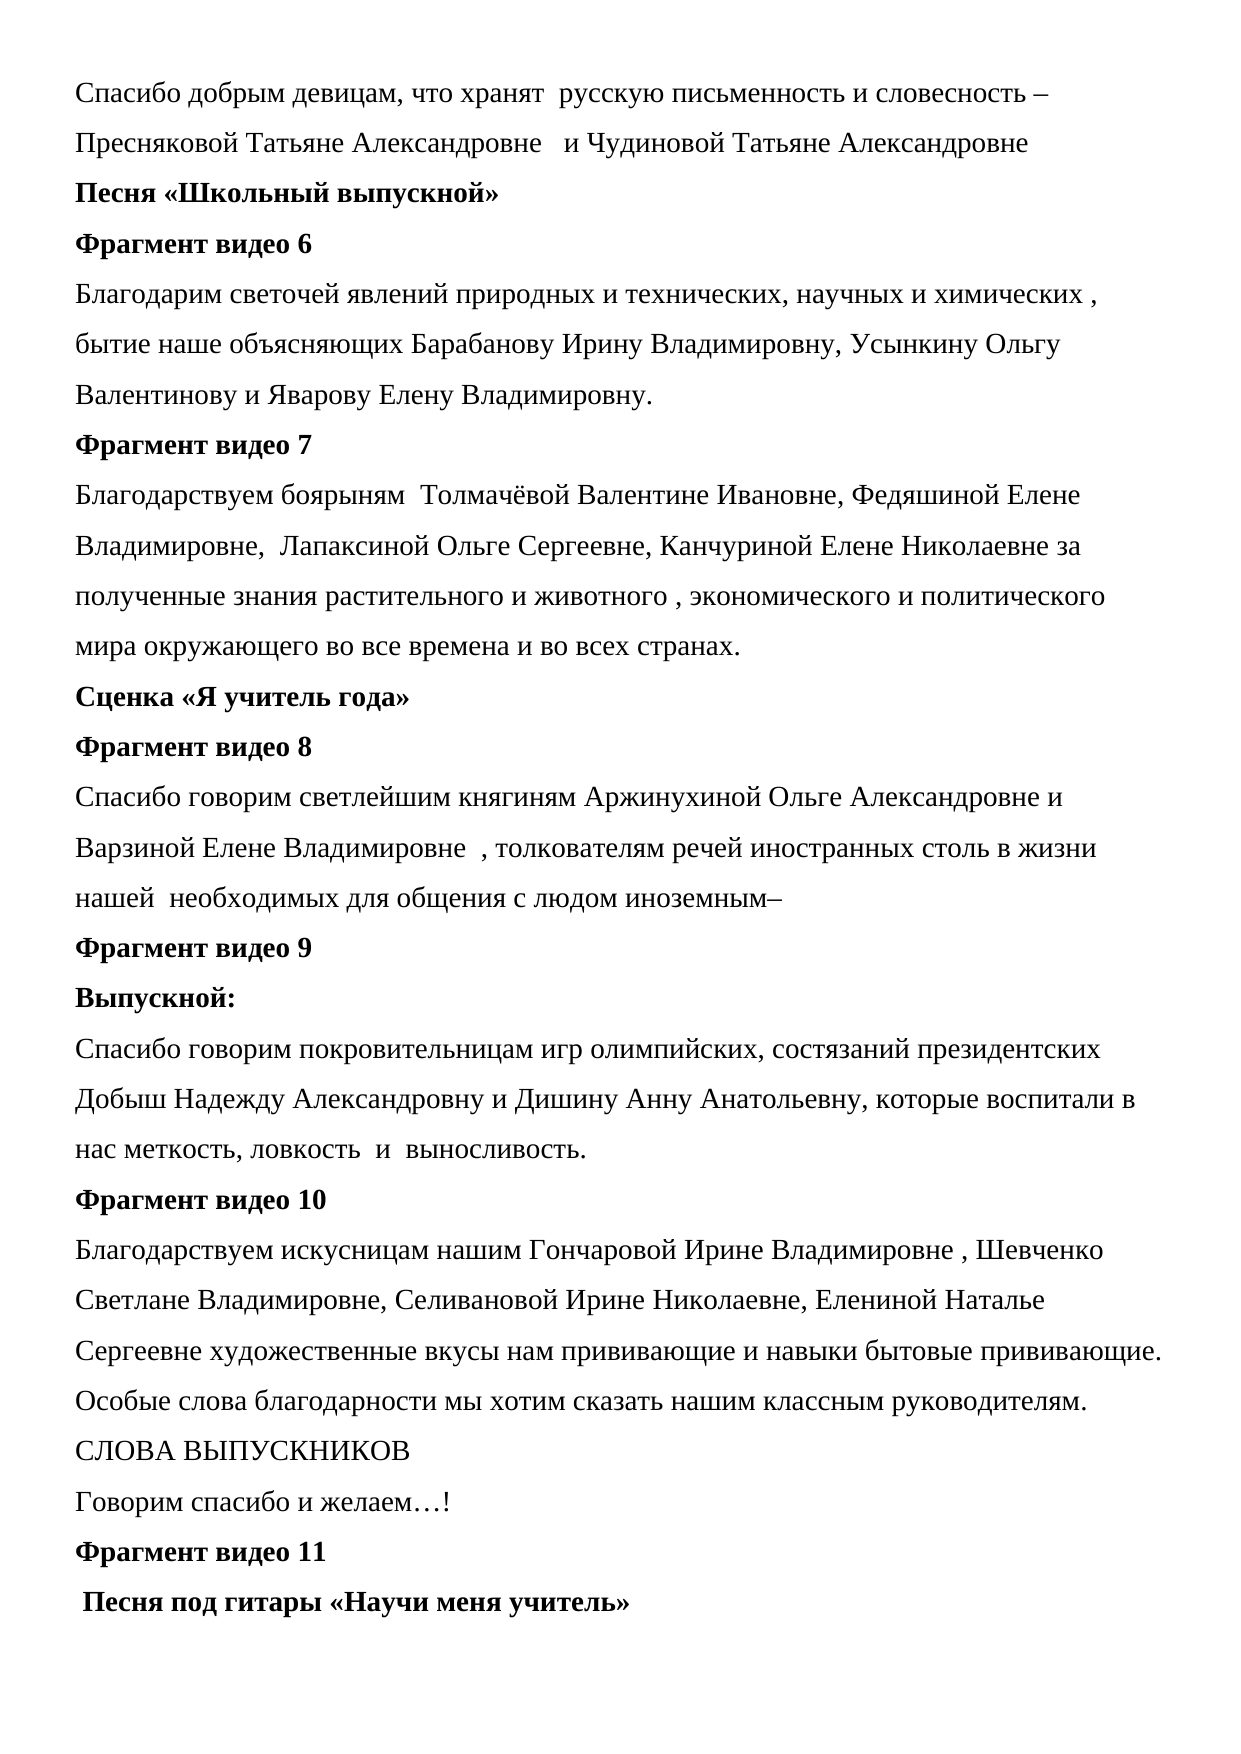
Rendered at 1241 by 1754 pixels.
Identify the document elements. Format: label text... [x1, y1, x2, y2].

text Благодарим светочей явлений природных и технических, научных и химических , бытие наше объясняющих Барабанову Ирину Владимировну, Усынкину Ольгу Валентинову и Яварову Елену Владимировну. [75, 276, 1165, 410]
text СЛОВА ВЫПУСКНИКОВ [75, 1433, 1165, 1467]
text Спасибо добрым девицам, что хранят русскую письменность и словесность – Пресняковой Татьяне Александровне и Чудиновой Татьяне Александровне [75, 75, 1165, 159]
text Спасибо говорим покровительницам игр олимпийских, состязаний президентских Добыш Надежду Александровну и Дишину Анну Анатольевну, которые воспитали в нас меткость, ловкость и выносливость. [75, 1031, 1165, 1165]
text Говорим спасибо и желаем…! [75, 1484, 1165, 1517]
text Фрагмент видео 11 [75, 1534, 1165, 1568]
text Особые слова благодарности мы хотим сказать нашим классным руководителям. [75, 1383, 1165, 1417]
text Фрагмент видео 7 [75, 427, 1165, 461]
text Сценка «Я учитель года» [75, 679, 1165, 712]
text Благодарствуем боярыням Толмачёвой Валентине Ивановне, Федяшиной Елене Владимировне, Лапаксиной Ольге Сергеевне, Канчуриной Елене Николаевне за полученные знания растительного и животного , экономического и политического мира окружающего во все времена и во всех странах. [75, 477, 1165, 662]
text Фрагмент видео 6 [75, 226, 1165, 259]
text Фрагмент видео 8 [75, 729, 1165, 763]
text Песня под гитары «Научи меня учитель» [75, 1584, 1165, 1618]
text Фрагмент видео 10 [75, 1182, 1165, 1215]
text Песня «Школьный выпускной» [75, 176, 1165, 209]
text Спасибо говорим светлейшим княгиням Аржинухиной Ольге Александровне и Варзиной Елене Владимировне , толкователям речей иностранных столь в жизни нашей необходимых для общения с людом иноземным– [75, 779, 1165, 913]
text Благодарствуем искусницам нашим Гончаровой Ирине Владимировне , Шевченко Светлане Владимировне, Селивановой Ирине Николаевне, Елениной Наталье Сергеевне художественные вкусы нам прививающие и навыки бытовые прививающие. [75, 1232, 1165, 1366]
text Фрагмент видео 9 [75, 930, 1165, 964]
text Выпускной: [75, 981, 1165, 1014]
